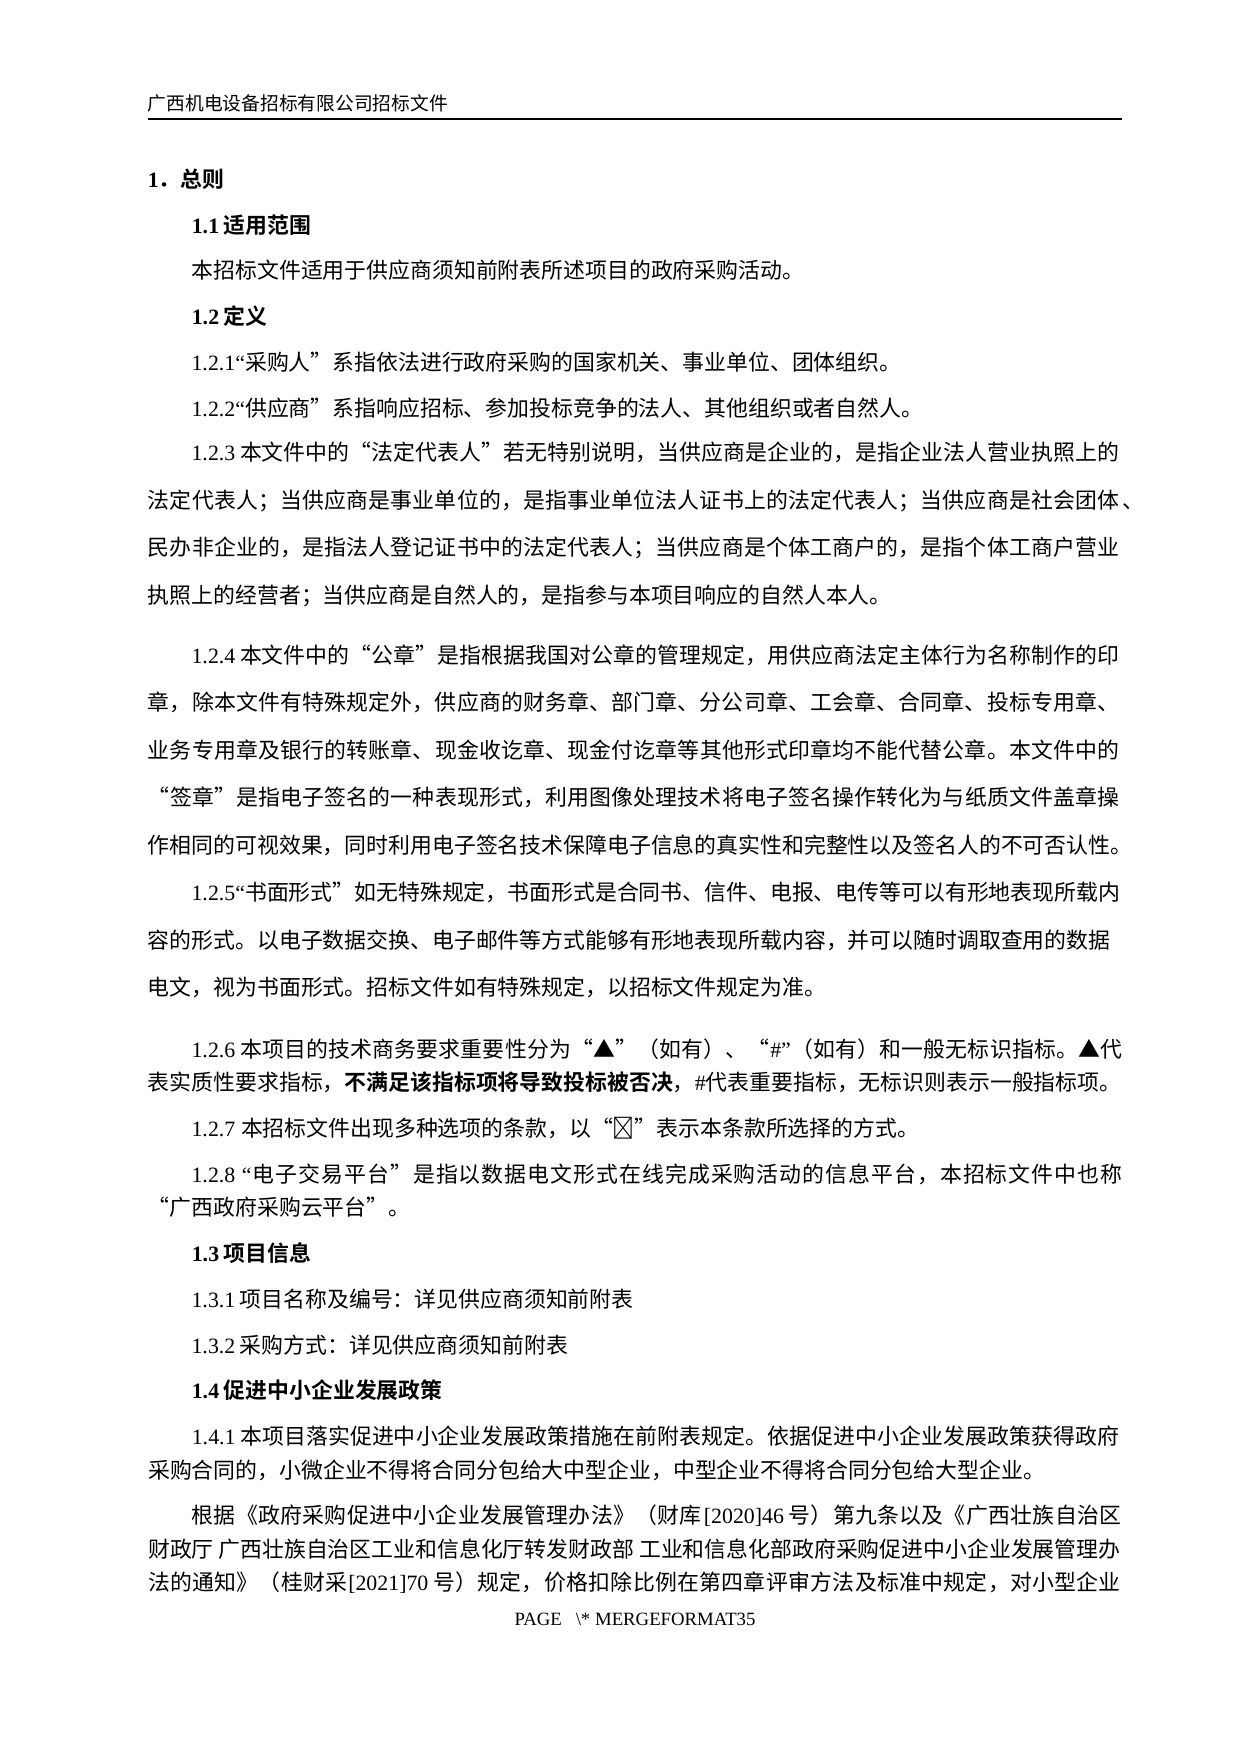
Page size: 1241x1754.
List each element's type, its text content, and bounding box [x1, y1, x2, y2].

text 本招标文件适用于供应商须知前附表所述项目的政府采购活动。 [148, 252, 1122, 285]
text 1.3项目信息 [148, 1234, 1122, 1268]
text 1.2.4本文件中的“公章”是指根据我国对公章的管理规定，用供应商法定主体行为名称制作的印章，除本文件有特殊规定外，供应商的财务章、部门章、分公司章、工会章、合同章、投标专用章、业务专用章及银行的转账章、现金收讫章、现金付讫章等其他形式印章均不能代替公章。本文件中的“签章”是指电子签名的一种表现形式，利用图像处理技术将电子签名操作转化为与纸质文件盖章操作相同的可视效果，同时利用电子签名技术保障电子信息的真实性和完整性以及签名人的不可否认性。 [148, 638, 1122, 859]
text 1．总则 [148, 160, 1122, 193]
text 1.2.8 “电子交易平台”是指以数据电文形式在线完成采购活动的信息平台，本招标文件中也称“广西政府采购云平台”。 [148, 1155, 1122, 1222]
text 1.2.7 本招标文件出现多种选项的条款，以“”表示本条款所选择的方式。 [148, 1109, 1122, 1143]
text 1.3.1项目名称及编号：详见供应商须知前附表 [148, 1280, 1122, 1313]
text 1.2.3本文件中的“法定代表人”若无特别说明，当供应商是企业的，是指企业法人营业执照上的法定代表人；当供应商是事业单位的，是指事业单位法人证书上的法定代表人；当供应商是社会团体、民办非企业的，是指法人登记证书中的法定代表人；当供应商是个体工商户的，是指个体工商户营业执照上的经营者；当供应商是自然人的，是指参与本项目响应的自然人本人。 [148, 435, 1122, 609]
text 1.2.1“采购人”系指依法进行政府采购的国家机关、事业单位、团体组织。 [148, 343, 1122, 377]
text 1.4促进中小企业发展政策 [148, 1372, 1122, 1405]
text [148, 1497, 1122, 1597]
text 1.4.1本项目落实促进中小企业发展政策措施在前附表规定。依据促进中小企业发展政策获得政府采购合同的，小微企业不得将合同分包给大中型企业，中型企业不得将合同分包给大型企业。 [148, 1418, 1122, 1484]
text 1.2.2“供应商”系指响应招标、参加投标竞争的法人、其他组织或者自然人。 [148, 389, 1122, 423]
text 1.1适用范围 [148, 206, 1122, 239]
text 1.2.5“书面形式”如无特殊规定，书面形式是合同书、信件、电报、电传等可以有形地表现所载内容的形式。以电子数据交换、电子邮件等方式能够有形地表现所载内容，并可以随时调取查用的数据电文，视为书面形式。招标文件如有特殊规定，以招标文件规定为准。 [148, 875, 1122, 1002]
text 1.2定义 [148, 298, 1122, 331]
text 1.2.6本项目的技术商务要求重要性分为“▲”（如有）、“#”（如有）和一般无标识指标。▲代表实质性要求指标，不满足该指标项将导致投标被否决，#代表重要指标，无标识则表示一般指标项。 [148, 1030, 1122, 1097]
text 1.3.2采购方式：详见供应商须知前附表 [148, 1326, 1122, 1359]
